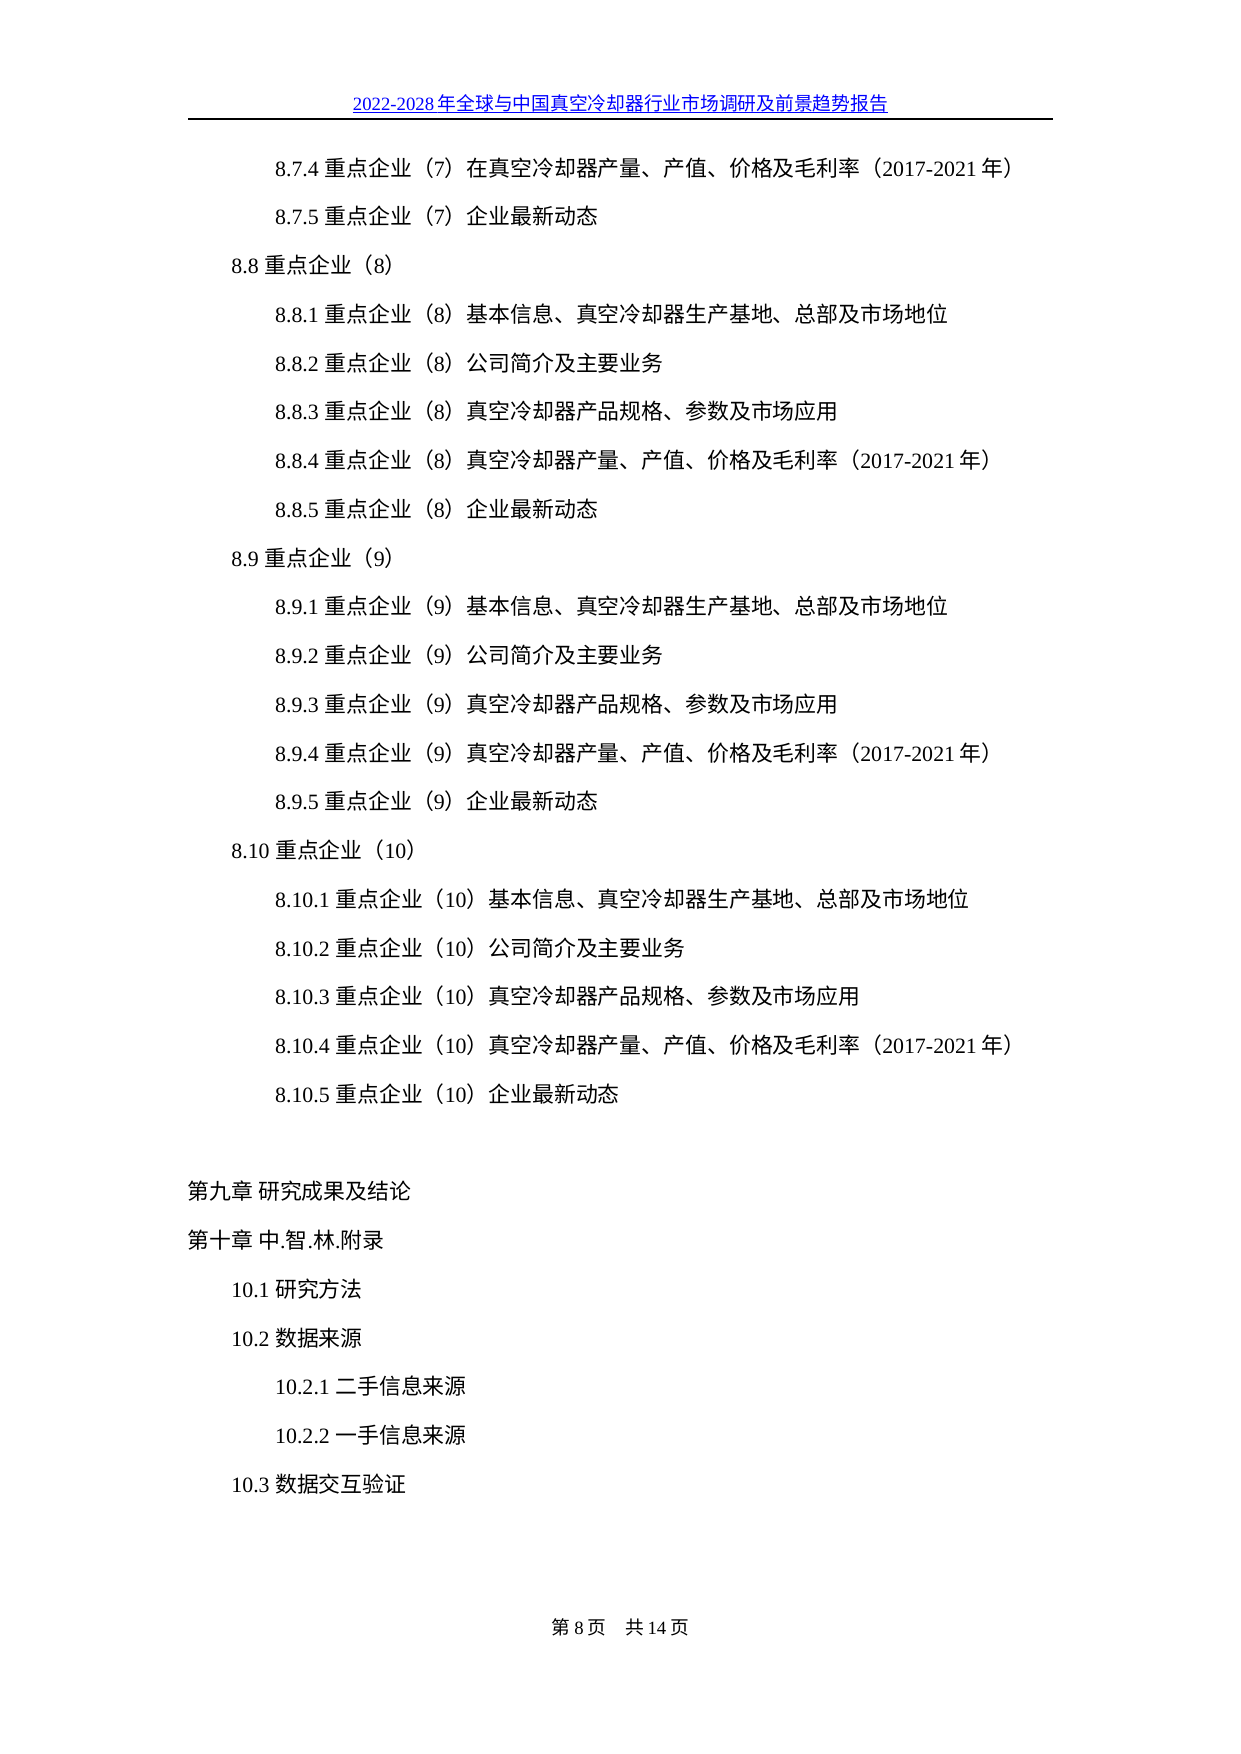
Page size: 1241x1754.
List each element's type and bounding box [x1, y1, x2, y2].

text [187, 150, 1053, 1499]
